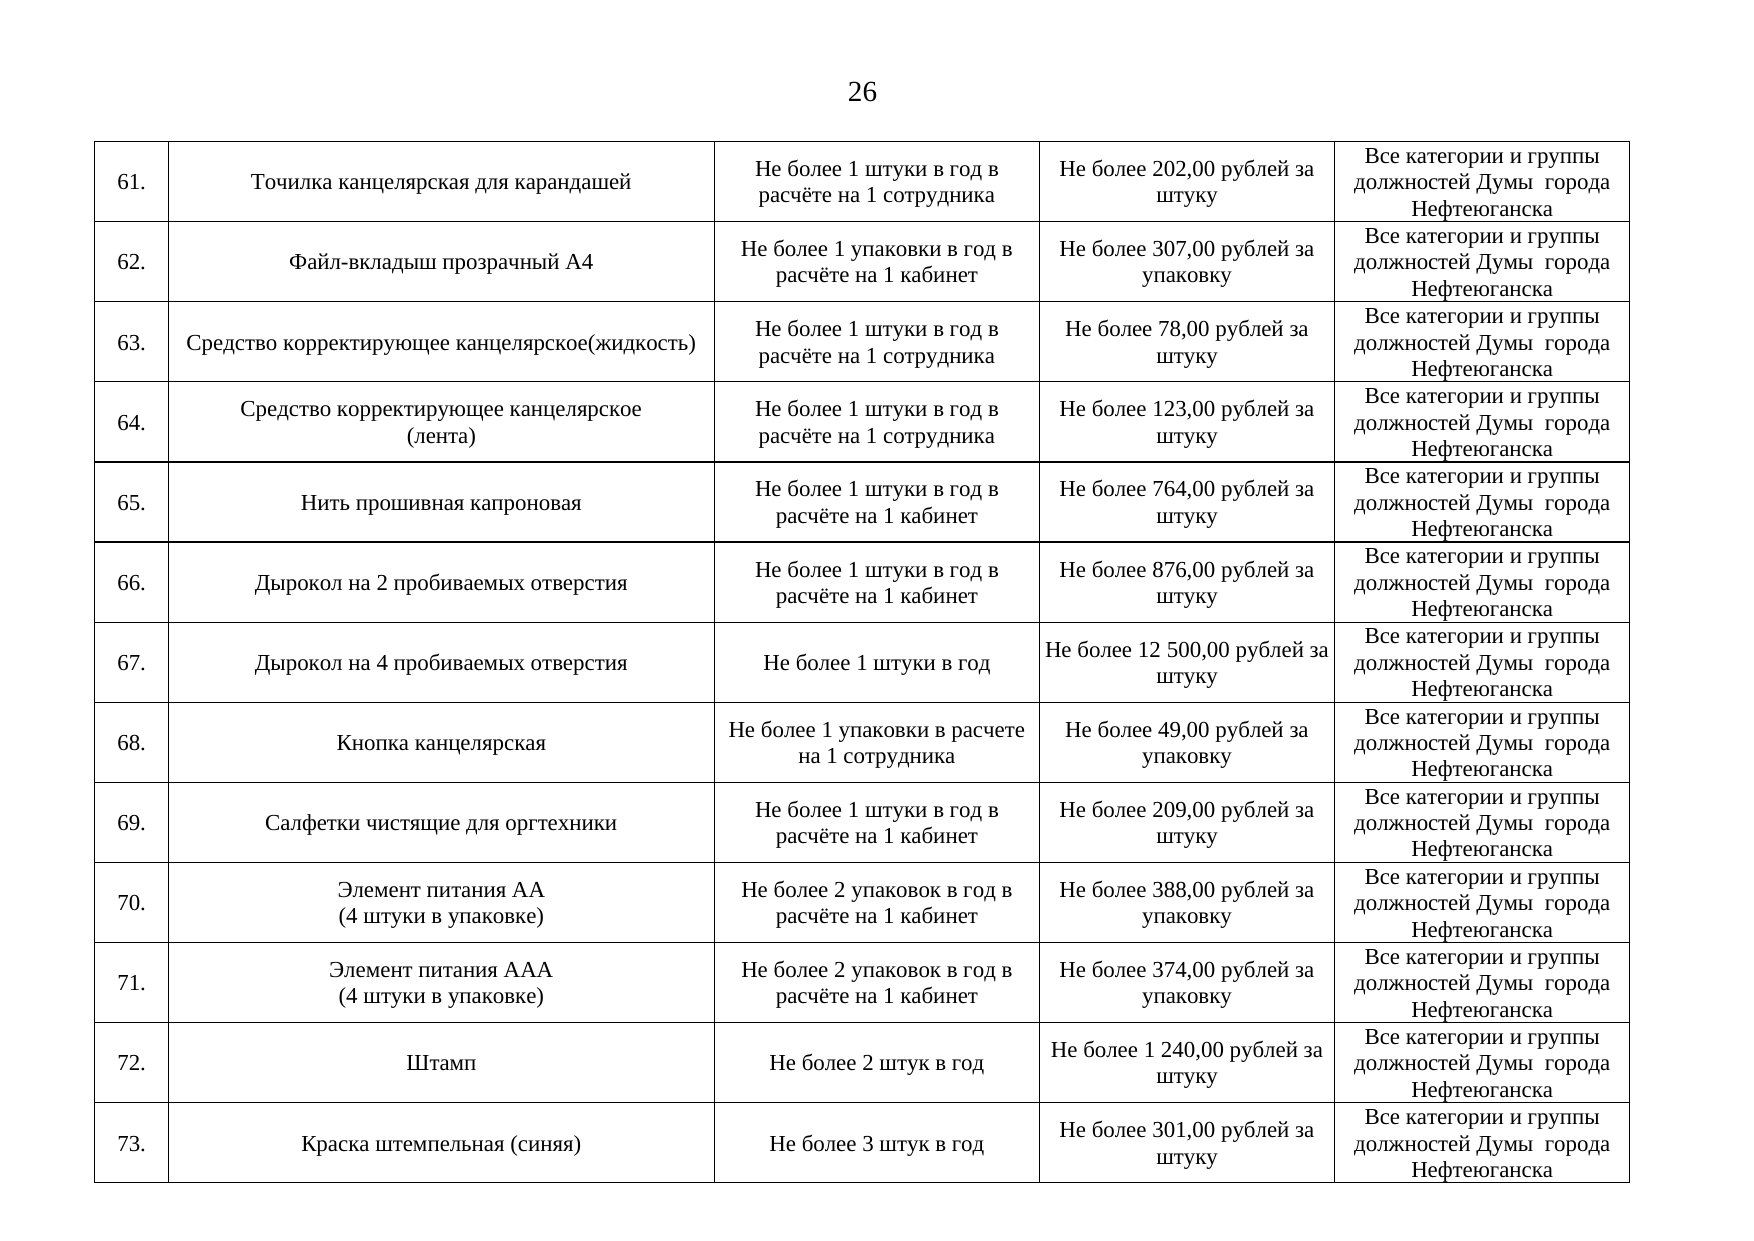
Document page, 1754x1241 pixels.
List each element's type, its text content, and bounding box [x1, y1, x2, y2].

table_cell Не более 301,00 рублей за штуку [1040, 1103, 1334, 1182]
table_cell Не более 123,00 рублей за штуку [1040, 382, 1334, 461]
table_cell 61. [95, 142, 168, 221]
table_cell 71. [95, 943, 168, 1022]
table_cell 67. [95, 623, 168, 702]
table_cell Краска штемпельная (синяя) [169, 1103, 714, 1182]
table_cell Не более 1 штуки в год [715, 623, 1039, 702]
table_cell Не более 1 штуки в год в расчёте на 1 сотрудника [715, 382, 1039, 461]
table_cell Дырокол на 2 пробиваемых отверстия [169, 543, 714, 622]
table_cell 69. [95, 783, 168, 862]
table_cell Не более 1 штуки в год в расчёте на 1 кабинет [715, 463, 1039, 541]
table_cell 65. [95, 463, 168, 541]
table_cell Не более 78,00 рублей за штуку [1040, 302, 1334, 381]
table_cell Кнопка канцелярская [169, 703, 714, 782]
table_cell Элемент питания АА (4 штуки в упаковке) [169, 863, 714, 942]
table_cell 73. [95, 1103, 168, 1182]
table_cell Все категории и группы должностей Думы города Нефтеюганска [1335, 623, 1629, 702]
table_cell Салфетки чистящие для оргтехники [169, 783, 714, 862]
table_cell 70. [95, 863, 168, 942]
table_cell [1335, 142, 1629, 221]
table_cell Средство корректирующее канцелярское(жидкость) [169, 302, 714, 381]
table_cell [1335, 1023, 1629, 1102]
table_cell Точилка канцелярская для карандашей [169, 142, 714, 221]
table_cell Средство корректирующее канцелярское (лента) [169, 382, 714, 461]
table_cell Не более 1 240,00 рублей за штуку [1040, 1023, 1334, 1102]
table_cell Не более 209,00 рублей за штуку [1040, 783, 1334, 862]
table_cell Все категории и группы должностей Думы города Нефтеюганска [1335, 302, 1629, 381]
table_cell Все категории и группы должностей Думы города Нефтеюганска [1335, 703, 1629, 782]
table_cell Не более 3 штук в год [715, 1103, 1039, 1182]
table_cell Не более 307,00 рублей за упаковку [1040, 222, 1334, 301]
table_cell 68. [95, 703, 168, 782]
table_cell Не более 202,00 рублей за штуку [1040, 142, 1334, 221]
table_cell Нить прошивная капроновая [169, 463, 714, 541]
table_cell Не более 876,00 рублей за штуку [1040, 543, 1334, 622]
table_cell Дырокол на 4 пробиваемых отверстия [169, 623, 714, 702]
table_cell 66. [95, 543, 168, 622]
table_cell Файл-вкладыш прозрачный А4 [169, 222, 714, 301]
table_cell Не более 49,00 рублей за упаковку [1040, 703, 1334, 782]
table_cell Все категории и группы должностей Думы города Нефтеюганска [1335, 943, 1629, 1022]
table_cell Все категории и группы должностей Думы города Нефтеюганска [1335, 783, 1629, 862]
table_cell Не более 1 штуки в год в расчёте на 1 сотрудника [715, 142, 1039, 221]
table_cell 64. [95, 382, 168, 461]
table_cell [1335, 1103, 1629, 1182]
table_cell Все категории и группы должностей Думы города Нефтеюганска [1335, 222, 1629, 301]
table_cell Элемент питания ААА (4 штуки в упаковке) [169, 943, 714, 1022]
table_cell Все категории и группы должностей Думы города Нефтеюганска [1335, 863, 1629, 942]
table_cell Не более 2 упаковок в год в расчёте на 1 кабинет [715, 863, 1039, 942]
table_cell Все категории и группы должностей Думы города Нефтеюганска [1335, 543, 1629, 622]
table_cell 63. [95, 302, 168, 381]
table_cell Не более 764,00 рублей за штуку [1040, 463, 1334, 541]
table_cell Не более 1 штуки в год в расчёте на 1 сотрудника [715, 302, 1039, 381]
table_cell Не более 1 штуки в год в расчёте на 1 кабинет [715, 783, 1039, 862]
table_cell Не более 1 упаковки в год в расчёте на 1 кабинет [715, 222, 1039, 301]
table_cell Все категории и группы должностей Думы города Нефтеюганска [1335, 382, 1629, 461]
table_cell Все категории и группы должностей Думы города Нефтеюганска [1335, 463, 1629, 541]
table_cell Не более 2 упаковок в год в расчёте на 1 кабинет [715, 943, 1039, 1022]
table_cell Не более 2 штук в год [715, 1023, 1039, 1102]
table_cell 72. [95, 1023, 168, 1102]
table_cell Не более 1 упаковки в расчете на 1 сотрудника [715, 703, 1039, 782]
table_cell Не более 1 штуки в год в расчёте на 1 кабинет [715, 543, 1039, 622]
table_cell Штамп [169, 1023, 714, 1102]
table_cell Не более 374,00 рублей за упаковку [1040, 943, 1334, 1022]
table_cell 62. [95, 222, 168, 301]
table_cell Не более 388,00 рублей за упаковку [1040, 863, 1334, 942]
table_cell Не более 12 500,00 рублей за штуку [1040, 623, 1334, 702]
